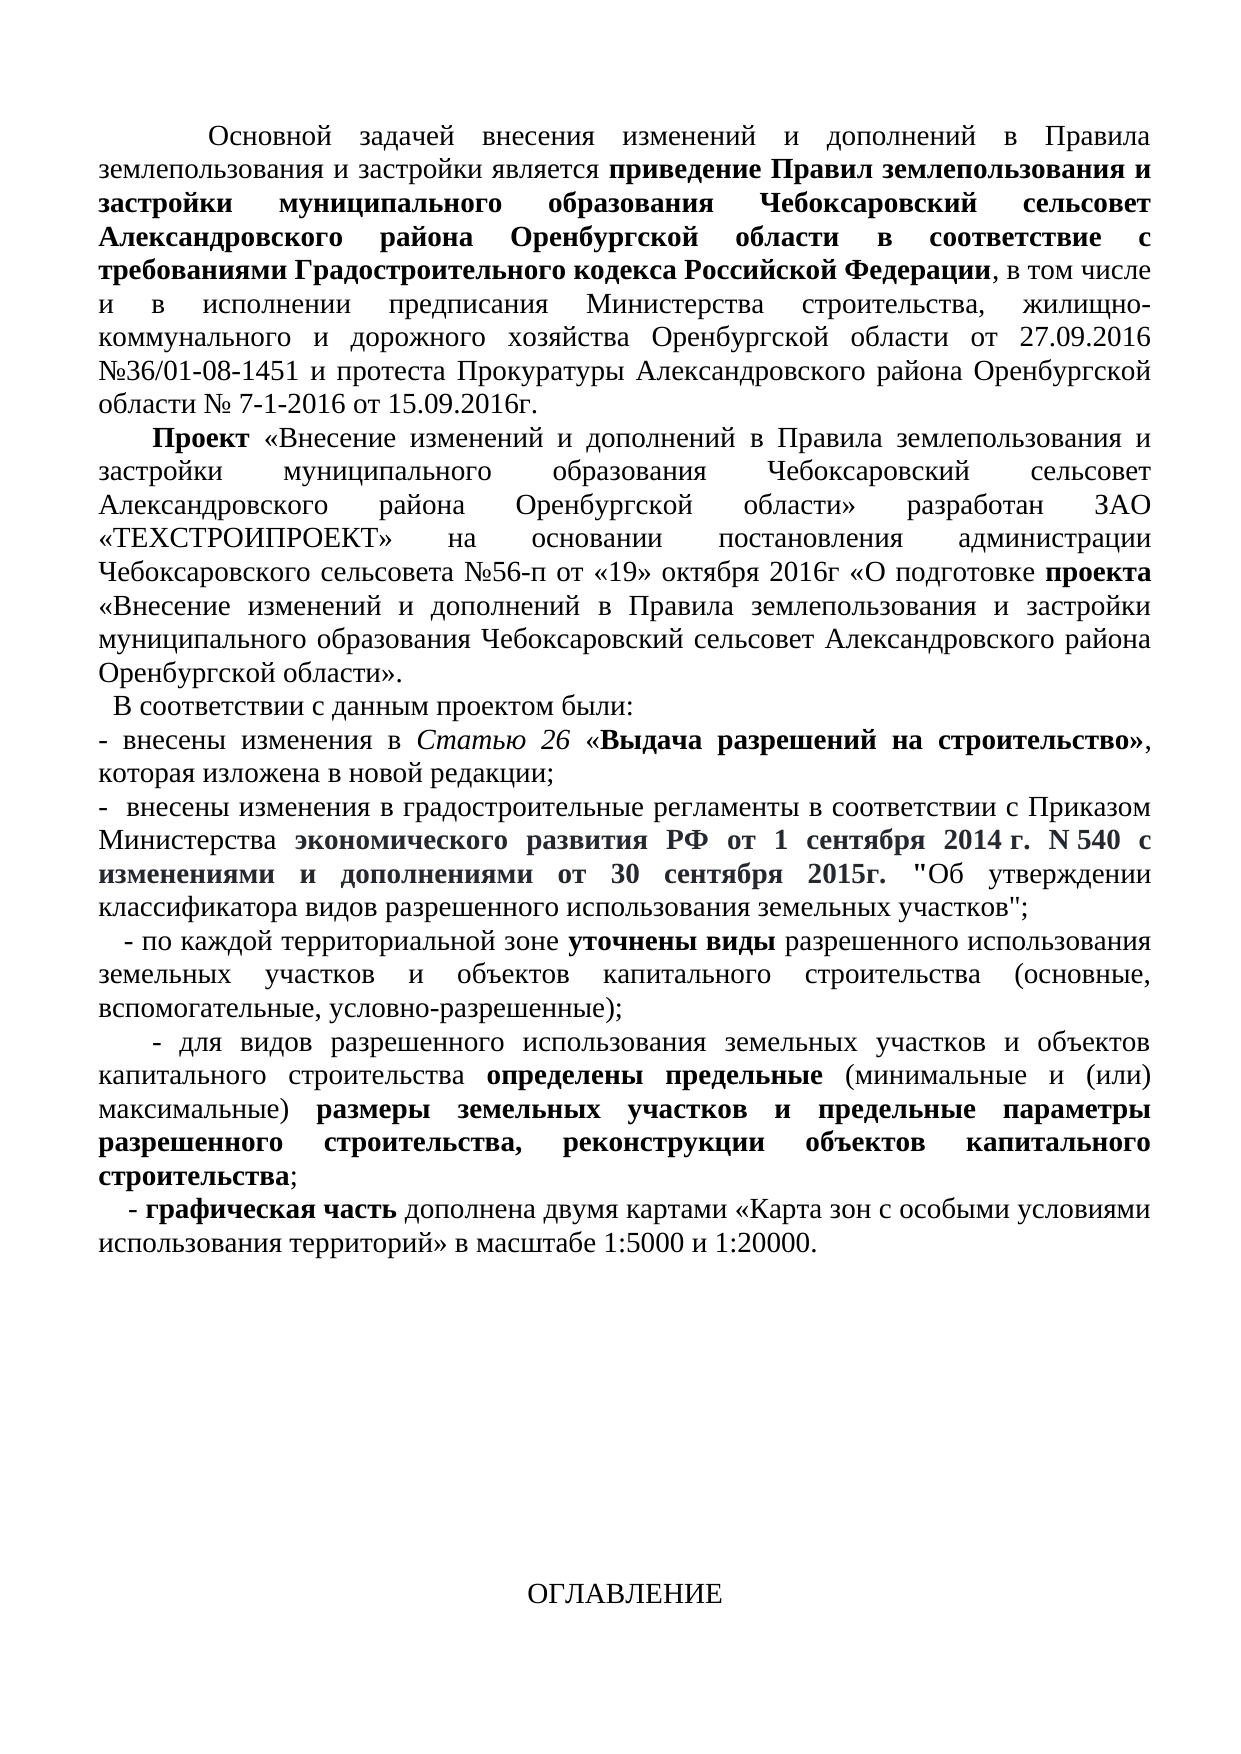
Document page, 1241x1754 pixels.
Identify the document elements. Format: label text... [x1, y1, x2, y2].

text - графическая часть дополнена двумя картами «Карта зон с особыми условиями использования территорий» в масштабе 1:5000 и 1:20000. [98, 1191, 1152, 1258]
text - внесены изменения в Статью 26 «Выдача разрешений на строительство», которая изложена в новой редакции; [98, 722, 1152, 789]
text - по каждой территориальной зоне уточнены виды разрешенного использования земельных участков и объектов капитального строительства (основные, вспомогательные, условно-разрешенные); [98, 923, 1152, 1024]
text Основной задачей внесения изменений и дополнений в Правила землепользования и застройки является приведение Правил землепользования и застройки муниципального образования Чебоксаровский сельсовет Александровского района Оренбургской области в соответствие с требованиями Градостроительного кодекса Российской Федерации, в том числе и в исполнении предписания Министерства строительства, жилищно-коммунального и дорожного хозяйства Оренбургской области от 27.09.2016 №36/01-08-1451 и протеста Прокуратуры Александровского района Оренбургской области № 7-1-2016 от 15.09.2016г. [98, 118, 1152, 420]
text ОГЛАВЛЕНИЕ [98, 1577, 1152, 1610]
text Проект «Внесение изменений и дополнений в Правила землепользования и застройки муниципального образования Чебоксаровский сельсовет Александровского района Оренбургской области» разработан ЗАО «ТЕХСТРОИПРОЕКТ» на основании постановления администрации Чебоксаровского сельсовета №56-п от «19» октября 2016г «О подготовке проекта «Внесение изменений и дополнений в Правила землепользования и застройки муниципального образования Чебоксаровский сельсовет Александровского района Оренбургской области». [98, 420, 1152, 688]
text - внесены изменения в градостроительные регламенты в соответствии с Приказом Министерства экономического развития РФ от 1 сентября 2014 г. N 540 с изменениями и дополнениями от 30 сентября 2015г. "Об утверждении классификатора видов разрешенного использования земельных участков"; [98, 789, 1152, 923]
text В соответствии с данным проектом были: [98, 688, 1152, 722]
text - для видов разрешенного использования земельных участков и объектов капитального строительства определены предельные (минимальные и (или) максимальные) размеры земельных участков и предельные параметры разрешенного строительства, реконструкции объектов капитального строительства; [98, 1024, 1152, 1191]
